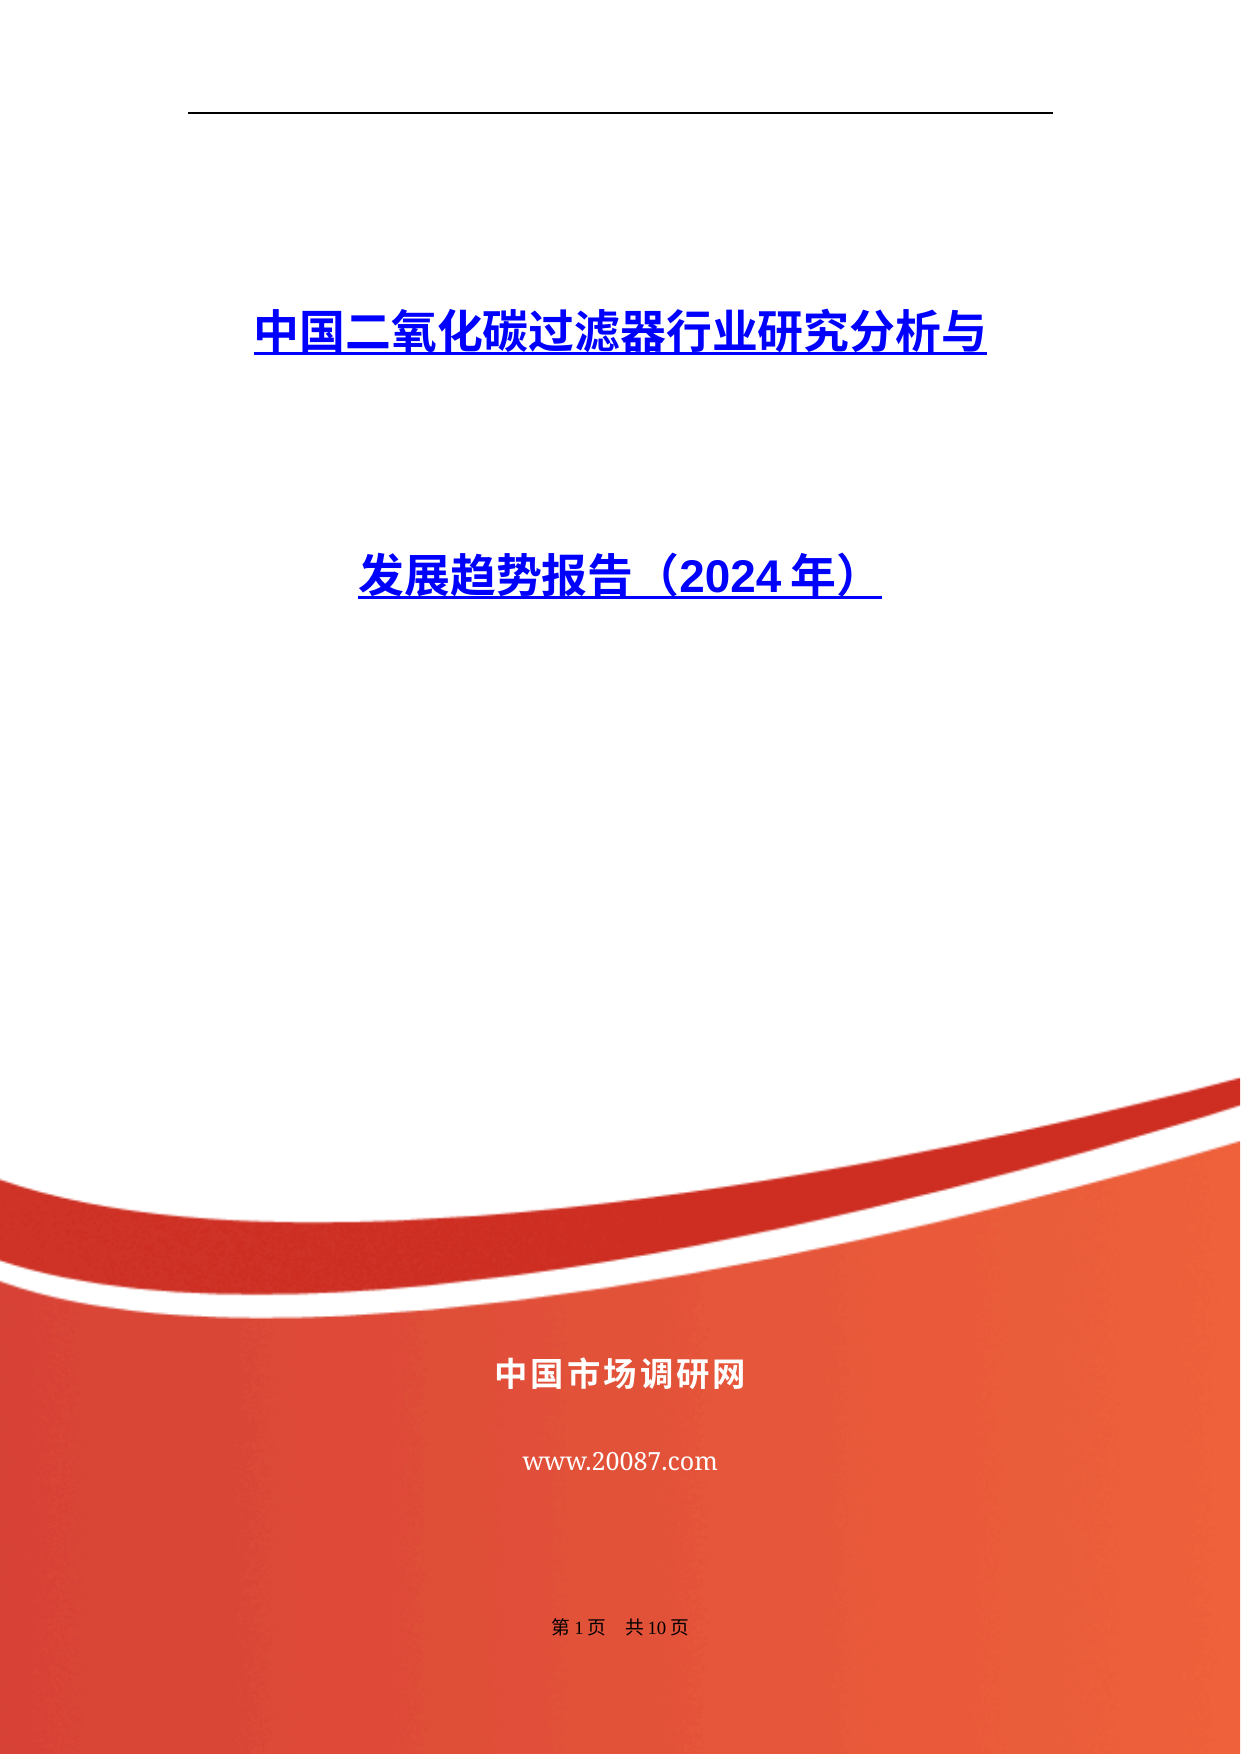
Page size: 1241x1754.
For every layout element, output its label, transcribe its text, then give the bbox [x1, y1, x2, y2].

subtitle 中国市场调研网 [187, 1339, 1053, 1404]
table_header 中国二氧化碳过滤器行业研究分析与发展趋势报告（2024年） [188, 207, 1053, 773]
text www.20087.com [187, 1428, 1053, 1493]
picture [0, 1006, 1241, 1754]
